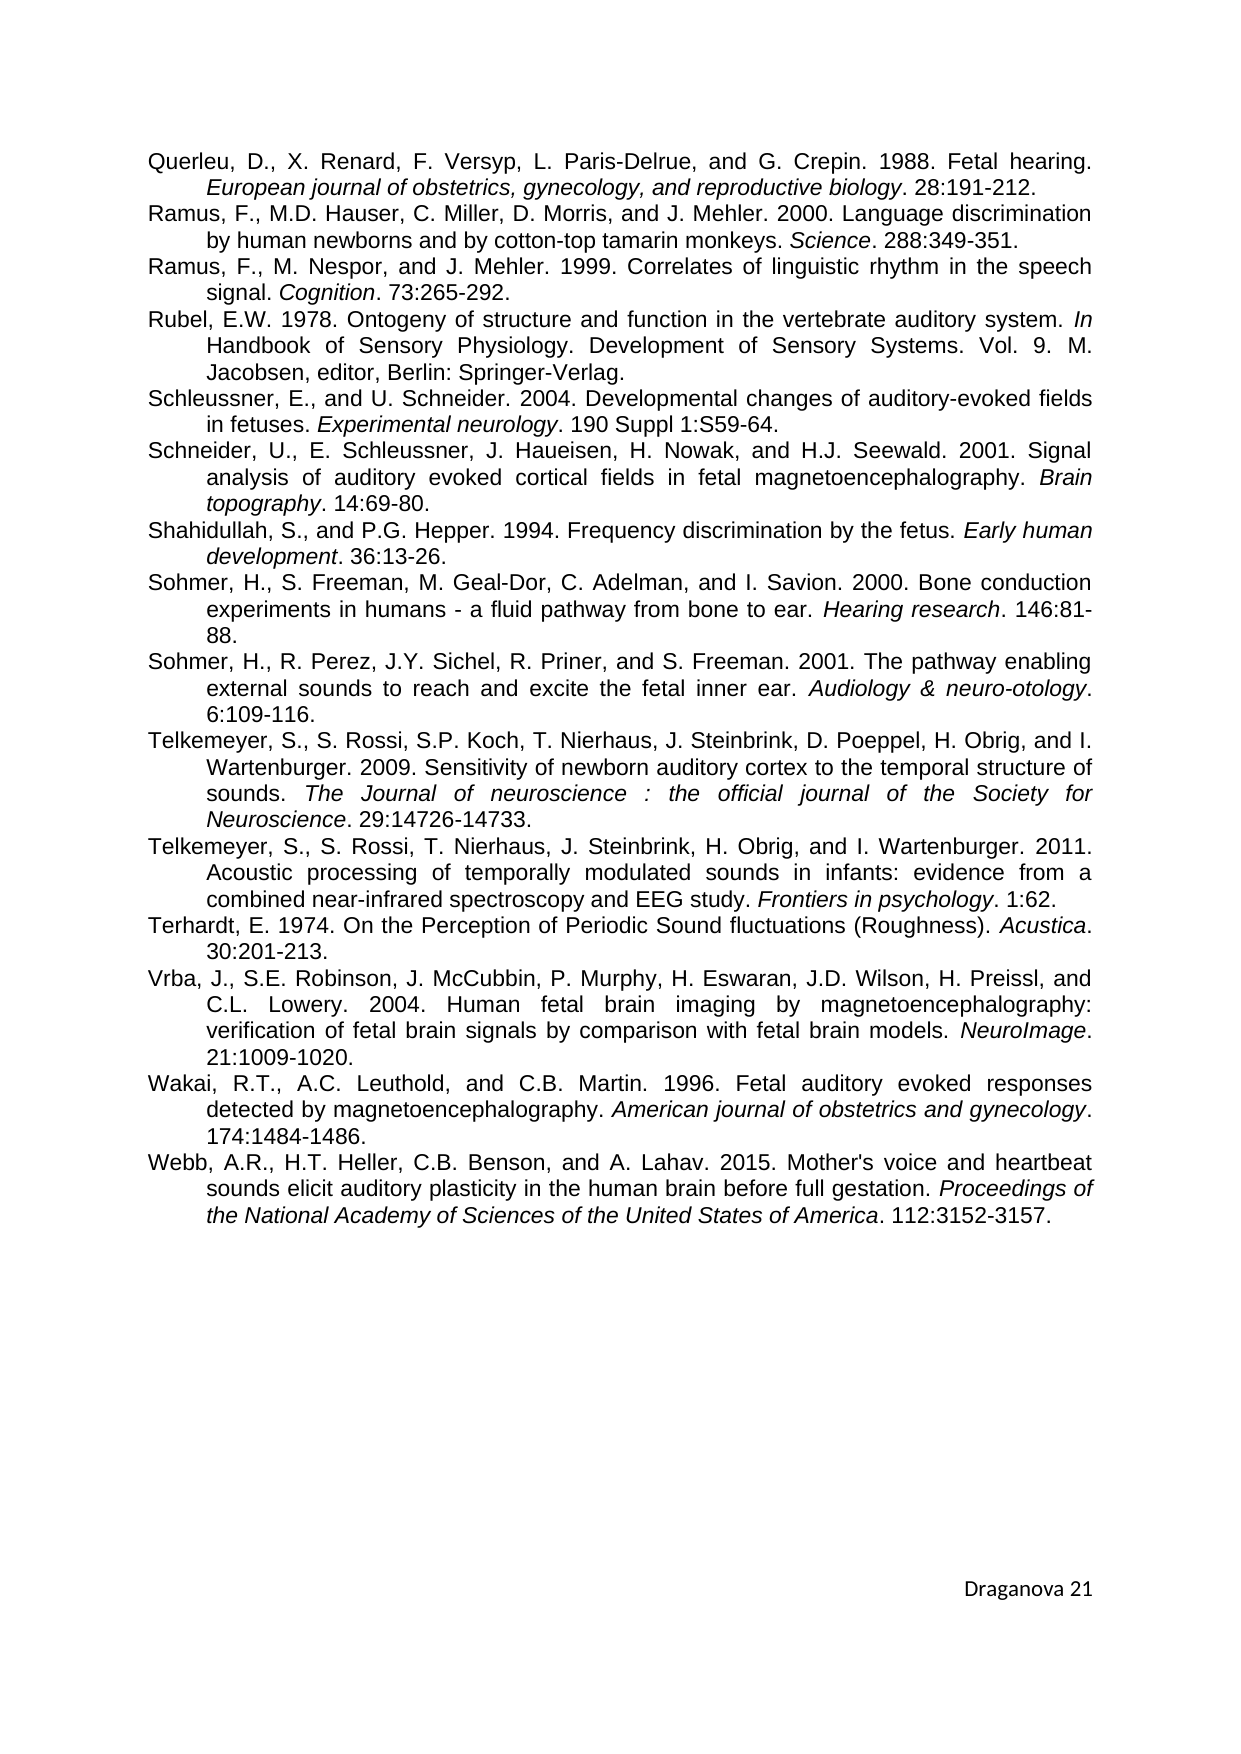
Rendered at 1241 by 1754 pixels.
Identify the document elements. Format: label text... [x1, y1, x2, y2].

text Schneider, U., E. Schleussner, J. Haueisen, H. Nowak, and H.J. Seewald. 2001. Signal analysis of auditory evoked cortical fields in fetal magnetoencephalography. Brain topography. 14:69-80. [148, 437, 1093, 517]
text Schleussner, E., and U. Schneider. 2004. Developmental changes of auditory-evoked fields in fetuses. Experimental neurology. 190 Suppl 1:S59-64. [148, 385, 1093, 437]
text Vrba, J., S.E. Robinson, J. McCubbin, P. Murphy, H. Eswaran, J.D. Wilson, H. Preissl, and C.L. Lowery. 2004. Human fetal brain imaging by magnetoencephalography: verification of fetal brain signals by comparison with fetal brain models. NeuroImage. 21:1009-1020. [148, 964, 1093, 1070]
text Shahidullah, S., and P.G. Hepper. 1994. Frequency discrimination by the fetus. Early human development. 36:13-26. [148, 517, 1093, 569]
text Wakai, R.T., A.C. Leuthold, and C.B. Martin. 1996. Fetal auditory evoked responses detected by magnetoencephalography. American journal of obstetrics and gynecology. 174:1484-1486. [148, 1070, 1093, 1149]
text Webb, A.R., H.T. Heller, C.B. Benson, and A. Lahav. 2015. Mother's voice and heartbeat sounds elicit auditory plasticity in the human brain before full gestation. Proceedings of the National Academy of Sciences of the United States of America. 112:3152-3157. [148, 1149, 1093, 1228]
text Sohmer, H., R. Perez, J.Y. Sichel, R. Priner, and S. Freeman. 2001. The pathway enabling external sounds to reach and excite the fetal inner ear. Audiology & neuro-otology. 6:109-116. [148, 648, 1093, 727]
text Telkemeyer, S., S. Rossi, S.P. Koch, T. Nierhaus, J. Steinbrink, D. Poeppel, H. Obrig, and I. Wartenburger. 2009. Sensitivity of newborn auditory cortex to the temporal structure of sounds. The Journal of neuroscience : the official journal of the Society for Neuroscience. 29:14726-14733. [148, 727, 1093, 833]
text Telkemeyer, S., S. Rossi, T. Nierhaus, J. Steinbrink, H. Obrig, and I. Wartenburger. 2011. Acoustic processing of temporally modulated sounds in infants: evidence from a combined near-infrared spectroscopy and EEG study. Frontiers in psychology. 1:62. [148, 833, 1093, 912]
text Terhardt, E. 1974. On the Perception of Periodic Sound fluctuations (Roughness). Acustica. 30:201-213. [148, 912, 1093, 964]
text Ramus, F., M.D. Hauser, C. Miller, D. Morris, and J. Mehler. 2000. Language discrimination by human newborns and by cotton-top tamarin monkeys. Science. 288:349-351. [148, 200, 1093, 253]
text Rubel, E.W. 1978. Ontogeny of structure and function in the vertebrate auditory system. In Handbook of Sensory Physiology. Development of Sensory Systems. Vol. 9. M. Jacobsen, editor, Berlin: Springer-Verlag. [148, 306, 1093, 385]
text Querleu, D., X. Renard, F. Versyp, L. Paris-Delrue, and G. Crepin. 1988. Fetal hearing. European journal of obstetrics, gynecology, and reproductive biology. 28:191-212. [148, 148, 1093, 200]
text Sohmer, H., S. Freeman, M. Geal-Dor, C. Adelman, and I. Savion. 2000. Bone conduction experiments in humans - a fluid pathway from bone to ear. Hearing research. 146:81-88. [148, 569, 1093, 648]
text Ramus, F., M. Nespor, and J. Mehler. 1999. Correlates of linguistic rhythm in the speech signal. Cognition. 73:265-292. [148, 253, 1093, 306]
